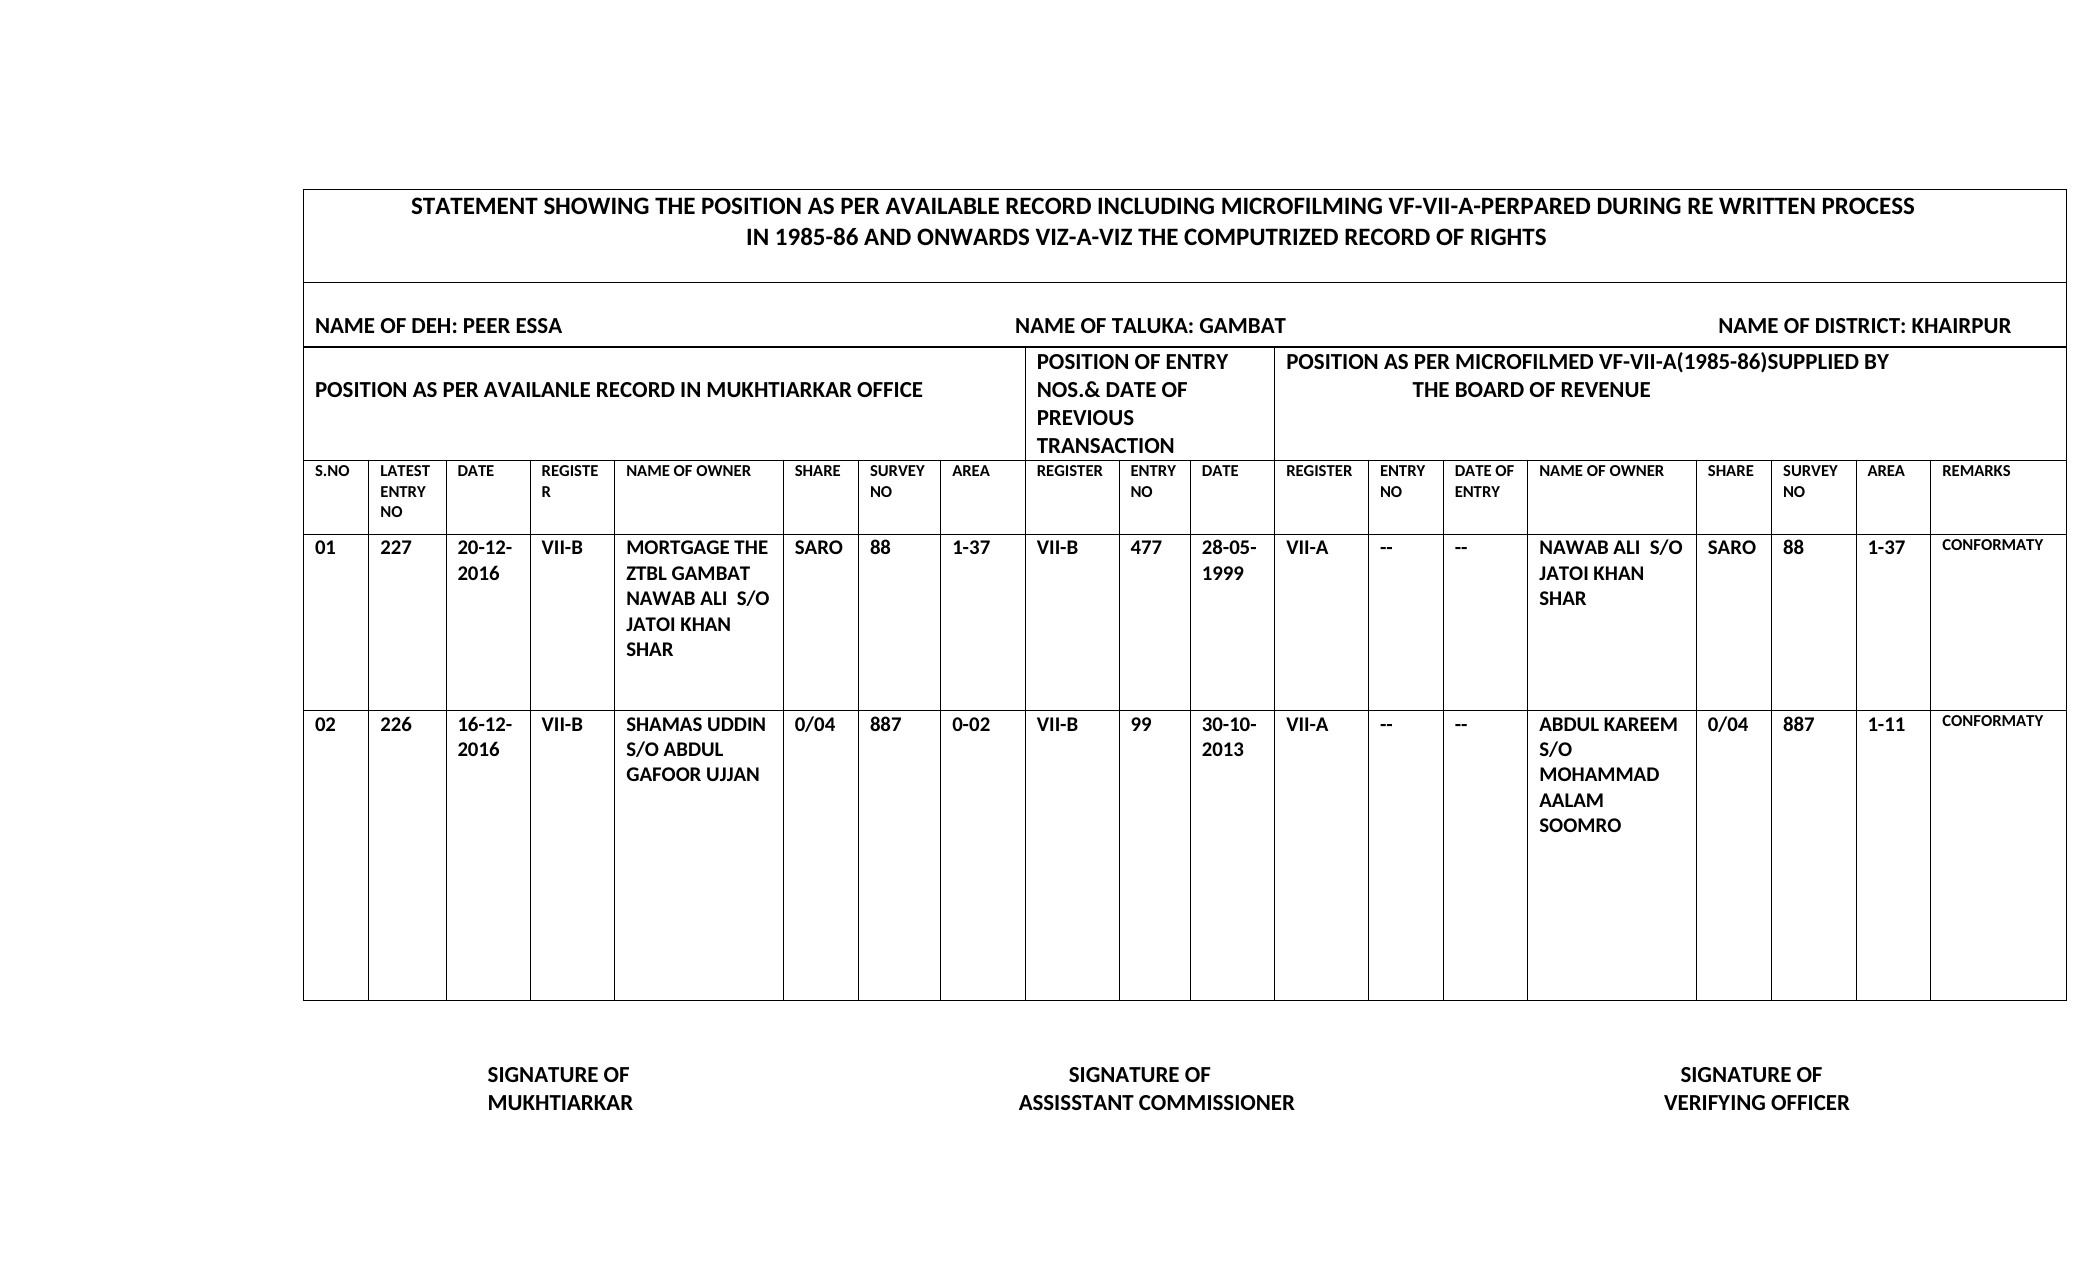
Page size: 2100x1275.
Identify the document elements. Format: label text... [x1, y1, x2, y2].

table_cell REMARKS [1931, 461, 2066, 533]
table_cell SHAMAS UDDIN S/O ABDUL GAFOOR UJJAN [615, 711, 783, 1000]
table_cell SARO [784, 535, 858, 710]
table_cell DATE [1191, 461, 1274, 533]
table_cell 28-05-1999 [1191, 535, 1274, 710]
table_cell NAWAB ALI S/O JATOI KHAN SHAR [1528, 535, 1696, 710]
table_cell 887 [1772, 711, 1856, 1000]
table_cell VII-B [1026, 711, 1119, 1000]
table_cell SHARE [784, 461, 858, 533]
table_cell S.NO [304, 461, 368, 533]
table_cell NAME OF OWNER [615, 461, 783, 533]
table_cell REGISTER [531, 461, 614, 533]
table_cell ENTRY NO [1369, 461, 1443, 533]
table_cell VII-B [531, 535, 614, 710]
table_cell 16-12-2016 [447, 711, 530, 1000]
table_cell POSITION OF ENTRY NOS.& DATE OF PREVIOUS TRANSACTION [1026, 348, 1274, 459]
table_cell POSITION AS PER MICROFILMED VF-VII-A(1985-86)SUPPLIED BY THE BOARD OF REVENUE [1275, 348, 2066, 459]
table_cell ENTRY NO [1120, 461, 1190, 533]
table_cell SURVEY NO [859, 461, 940, 533]
table_cell CONFORMATY [1931, 535, 2066, 710]
table_cell NAME OF OWNER [1528, 461, 1696, 533]
table_cell -- [1369, 535, 1443, 710]
table_cell 226 [369, 711, 446, 1000]
table_cell CONFORMATY [1931, 711, 2066, 1000]
table_cell 30-10-2013 [1191, 711, 1274, 1000]
table_cell AREA [1857, 461, 1930, 533]
table_cell 1-37 [1857, 535, 1930, 710]
table_cell SURVEY NO [1772, 461, 1856, 533]
table_cell VII-A [1275, 711, 1368, 1000]
table_cell DATE [447, 461, 530, 533]
table_cell NAME OF DEH: PEER ESSA NAME OF TALUKA: GAMBAT NAME OF DISTRICT: KHAIRPUR [304, 283, 2066, 346]
table_cell 0-02 [941, 711, 1025, 1000]
table_cell DATE OF ENTRY [1444, 461, 1527, 533]
table_cell -- [1444, 711, 1527, 1000]
table_cell LATEST ENTRY NO [369, 461, 446, 533]
table_cell 227 [369, 535, 446, 710]
table_cell 477 [1120, 535, 1190, 710]
table_cell SHARE [1697, 461, 1771, 533]
table_cell -- [1369, 711, 1443, 1000]
table_cell 88 [859, 535, 940, 710]
table_cell AREA [941, 461, 1025, 533]
table_cell 1-37 [941, 535, 1025, 710]
table_cell 1-11 [1857, 711, 1930, 1000]
table_cell ABDUL KAREEM S/O MOHAMMAD AALAM SOOMRO [1528, 711, 1696, 1000]
table_cell VII-B [531, 711, 614, 1000]
table_cell VII-A [1275, 535, 1368, 710]
table_cell 01 [304, 535, 368, 710]
table_cell 20-12-2016 [447, 535, 530, 710]
table_cell REGISTER [1026, 461, 1119, 533]
table_cell 02 [304, 711, 368, 1000]
table_header STATEMENT SHOWING THE POSITION AS PER AVAILABLE RECORD INCLUDING MICROFILMING VF-VII-A-PERPARED DURING RE WRITTEN PROCESS IN 1985-86 AND ONWARDS VIZ-A-VIZ THE COMPUTRIZED RECORD OF RIGHTS [304, 190, 2066, 282]
table_cell POSITION AS PER AVAILANLE RECORD IN MUKHTIARKAR OFFICE [304, 348, 1025, 459]
table_cell 887 [859, 711, 940, 1000]
table_cell 88 [1772, 535, 1856, 710]
table_cell SARO [1697, 535, 1771, 710]
table_cell VII-B [1026, 535, 1119, 710]
table_cell REGISTER [1275, 461, 1368, 533]
table_cell 0/04 [1697, 711, 1771, 1000]
table_cell MORTGAGE THE ZTBL GAMBAT NAWAB ALI S/O JATOI KHAN SHAR [615, 535, 783, 710]
table_cell 99 [1120, 711, 1190, 1000]
table_cell -- [1444, 535, 1527, 710]
table_cell 0/04 [784, 711, 858, 1000]
